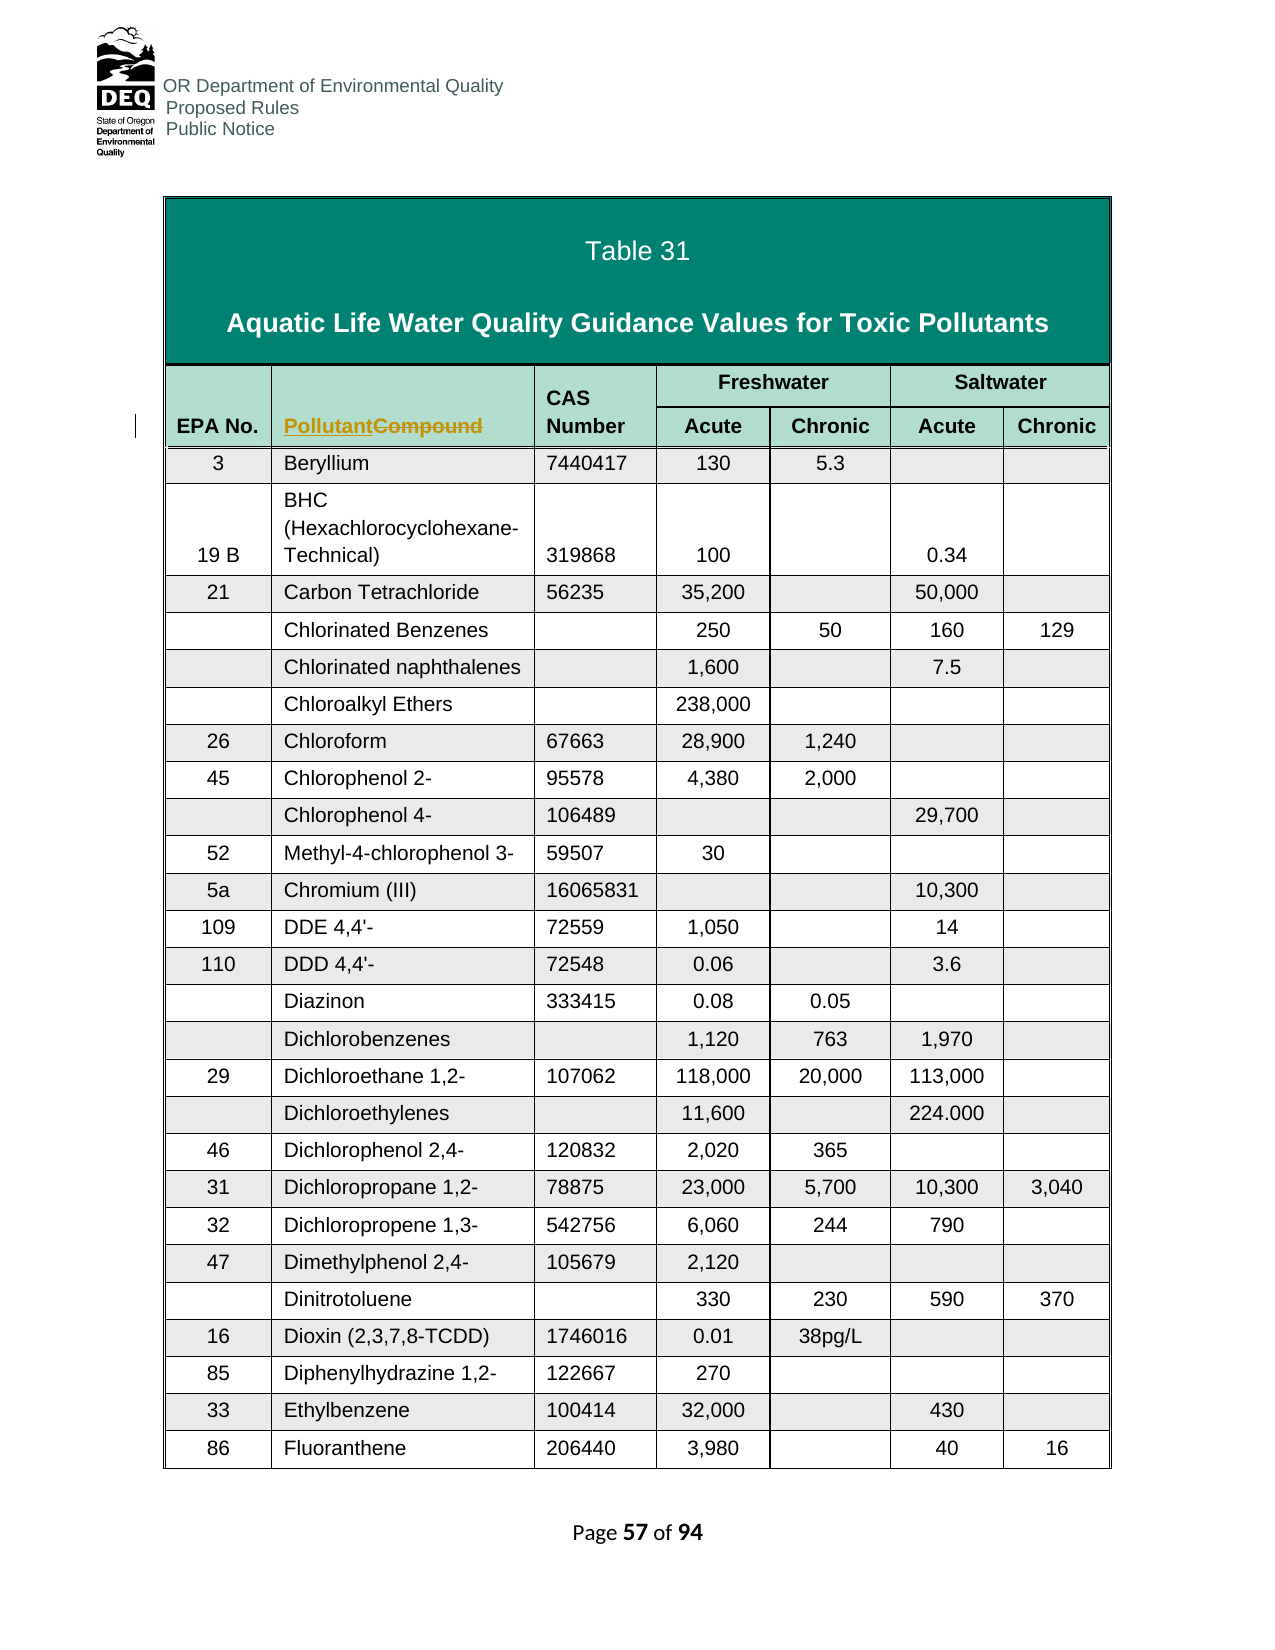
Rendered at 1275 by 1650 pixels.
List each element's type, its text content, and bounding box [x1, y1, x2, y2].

table_cell [891, 725, 1003, 761]
table_cell BHC (Hexachlorocyclohexane-Technical) [272, 484, 534, 575]
table_cell 224.000 [891, 1097, 1003, 1133]
table_cell 365 [771, 1134, 890, 1170]
table_cell Chlorinated Benzenes [272, 613, 534, 649]
table_cell 45 [166, 762, 271, 798]
picture [97, 26, 156, 159]
table_cell [535, 650, 656, 687]
table_cell Chronic [1004, 408, 1109, 446]
table_cell 370 [1004, 1283, 1109, 1319]
table_cell [1004, 799, 1109, 835]
table_cell 47 [166, 1245, 271, 1282]
table_cell 250 [657, 613, 769, 649]
table_cell [771, 874, 890, 910]
table_cell 100414 [535, 1394, 656, 1430]
table_cell Chronic [771, 408, 890, 446]
table_cell 46 [166, 1134, 271, 1170]
table_cell 3,040 [1004, 1171, 1109, 1207]
table_cell [535, 1022, 656, 1058]
table_cell [657, 799, 769, 835]
table_cell [166, 985, 271, 1021]
table_cell [891, 449, 1003, 483]
table_cell 16 [166, 1320, 271, 1356]
table_cell 5,700 [771, 1171, 890, 1207]
table_cell [1004, 762, 1109, 798]
table_cell [272, 366, 534, 446]
table_cell [1004, 985, 1109, 1021]
table_cell Dichloropropene 1,3- [272, 1208, 534, 1244]
table_cell 1,240 [771, 725, 890, 761]
table_cell 33 [166, 1394, 271, 1430]
table_cell EPA No. [166, 366, 271, 446]
table_cell Chromium (III) [272, 874, 534, 910]
table_cell 1,600 [657, 650, 769, 687]
table_cell Dichloroethylenes [272, 1097, 534, 1133]
table_cell 206440 [535, 1431, 656, 1467]
table_cell Fluoranthene [272, 1431, 534, 1467]
table_cell 50,000 [891, 576, 1003, 612]
table_cell 0.06 [657, 948, 769, 984]
table_cell 129 [1004, 613, 1109, 649]
table_cell 2,000 [771, 762, 890, 798]
table_cell 56235 [535, 576, 656, 612]
table_cell Chlorinated naphthalenes [272, 650, 534, 687]
table_cell 32 [166, 1208, 271, 1244]
table_cell 72559 [535, 911, 656, 947]
table_cell 113,000 [891, 1060, 1003, 1096]
table_cell 2,120 [657, 1245, 769, 1282]
table_cell [1004, 1208, 1109, 1244]
table_cell 16065831 [535, 874, 656, 910]
table_cell 2,020 [657, 1134, 769, 1170]
table_cell Dimethylphenol 2,4- [272, 1245, 534, 1282]
table_cell Methyl-4-chlorophenol 3- [272, 836, 534, 872]
table_cell [771, 911, 890, 947]
table_cell 118,000 [657, 1060, 769, 1096]
table_cell [1004, 1097, 1109, 1133]
table_cell [1004, 650, 1109, 687]
table_cell 763 [771, 1022, 890, 1058]
table_cell [891, 836, 1003, 872]
table_cell [891, 688, 1003, 724]
table_cell [535, 1283, 656, 1319]
table_cell 28,900 [657, 725, 769, 761]
table_cell 430 [891, 1394, 1003, 1430]
table_cell [771, 799, 890, 835]
table_cell 238,000 [657, 688, 769, 724]
table_cell 160 [891, 613, 1003, 649]
table_cell 23,000 [657, 1171, 769, 1207]
table_cell Chloroalkyl Ethers [272, 688, 534, 724]
table_cell [166, 1283, 271, 1319]
table_cell [771, 688, 890, 724]
table_cell 26 [166, 725, 271, 761]
table_cell 109 [166, 911, 271, 947]
table_cell 72548 [535, 948, 656, 984]
table_cell DDD 4,4'- [272, 948, 534, 984]
table_cell 86 [166, 1431, 271, 1467]
table_cell 333415 [535, 985, 656, 1021]
table_cell 542756 [535, 1208, 656, 1244]
table_cell 230 [771, 1283, 890, 1319]
table_cell [771, 1097, 890, 1133]
table_cell Chlorophenol 2- [272, 762, 534, 798]
table_cell Saltwater [891, 366, 1109, 406]
table_cell [1004, 1357, 1109, 1393]
table_cell [1004, 576, 1109, 612]
table_cell [166, 1097, 271, 1133]
table_cell 100 [657, 484, 769, 575]
table_cell Chloroform [272, 725, 534, 761]
table_cell [771, 948, 890, 984]
table_cell 21 [166, 576, 271, 612]
table_cell 31 [166, 1171, 271, 1207]
table_cell 107062 [535, 1060, 656, 1096]
table_cell 244 [771, 1208, 890, 1244]
table_cell 7440417 [535, 449, 656, 483]
table_cell 78875 [535, 1171, 656, 1207]
table_cell 3.6 [891, 948, 1003, 984]
table_cell 110 [166, 948, 271, 984]
table_cell 52 [166, 836, 271, 872]
table_cell [1004, 836, 1109, 872]
table_cell [891, 1245, 1003, 1282]
table_cell 270 [657, 1357, 769, 1393]
table_cell 38pg/L [771, 1320, 890, 1356]
table_cell DDE 4,4'- [272, 911, 534, 947]
table_cell Dioxin (2,3,7,8-TCDD) [272, 1320, 534, 1356]
table_cell 50 [771, 613, 890, 649]
table_cell 29 [166, 1060, 271, 1096]
table_cell 67663 [535, 725, 656, 761]
table_cell 330 [657, 1283, 769, 1319]
table_cell 3 [166, 446, 271, 483]
table_cell [1004, 1022, 1109, 1058]
table_cell [1004, 688, 1109, 724]
table_cell 4,380 [657, 762, 769, 798]
table_cell [1004, 446, 1109, 483]
table_cell [166, 799, 271, 835]
table_cell 122667 [535, 1357, 656, 1393]
table_cell 130 [657, 449, 769, 483]
table_cell [535, 1097, 656, 1133]
table_cell 106489 [535, 799, 656, 835]
table_cell 790 [891, 1208, 1003, 1244]
table_cell Dichlorophenol 2,4- [272, 1134, 534, 1170]
table_cell [771, 836, 890, 872]
table_cell [771, 1357, 890, 1393]
table_cell 0.01 [657, 1320, 769, 1356]
table_cell 0.05 [771, 985, 890, 1021]
table_cell 0.08 [657, 985, 769, 1021]
table_cell Beryllium [272, 449, 534, 483]
table_cell 20,000 [771, 1060, 890, 1096]
table_cell [891, 1134, 1003, 1170]
table_cell [891, 985, 1003, 1021]
table_cell 95578 [535, 762, 656, 798]
table_cell [771, 576, 890, 612]
table_cell [891, 1320, 1003, 1356]
table_cell [891, 1357, 1003, 1393]
table_cell [1004, 1060, 1109, 1096]
table_cell 1,970 [891, 1022, 1003, 1058]
table_cell Diazinon [272, 985, 534, 1021]
table_cell 35,200 [657, 576, 769, 612]
table_cell [1004, 1320, 1109, 1356]
table_cell [166, 650, 271, 687]
table_cell 5a [166, 874, 271, 910]
table_cell 120832 [535, 1134, 656, 1170]
table_cell Ethylbenzene [272, 1394, 534, 1430]
table_cell 105679 [535, 1245, 656, 1282]
table_cell 32,000 [657, 1394, 769, 1430]
table_cell [891, 762, 1003, 798]
table_cell [166, 613, 271, 649]
table_header Table 31 Aquatic Life Water Quality Guidance Values for Toxic Pollutants [166, 199, 1109, 363]
table_cell [771, 1431, 890, 1467]
table_cell [1004, 874, 1109, 910]
table_cell 85 [166, 1357, 271, 1393]
table_cell Freshwater [657, 366, 890, 406]
table_cell 319868 [535, 484, 656, 575]
table_cell [771, 484, 890, 575]
table_cell 40 [891, 1431, 1003, 1467]
table_cell 30 [657, 836, 769, 872]
table_cell [166, 688, 271, 724]
table_cell [1004, 911, 1109, 947]
table_cell [1004, 948, 1109, 984]
table_cell [771, 650, 890, 687]
table_cell 14 [891, 911, 1003, 947]
table_cell Carbon Tetrachloride [272, 576, 534, 612]
table_cell CAS Number [535, 366, 656, 446]
table_cell 0.34 [891, 484, 1003, 575]
table_cell 29,700 [891, 799, 1003, 835]
table_cell 6,060 [657, 1208, 769, 1244]
table_cell 19 B [166, 484, 271, 575]
table_cell [771, 1394, 890, 1430]
table_cell 5.3 [771, 449, 890, 483]
table_cell 16 [1004, 1431, 1109, 1467]
table_cell Acute [891, 408, 1003, 446]
table_cell Dichloroethane 1,2- [272, 1060, 534, 1096]
table_cell [657, 874, 769, 910]
table_cell 10,300 [891, 874, 1003, 910]
table_cell [1004, 725, 1109, 761]
table_cell Dinitrotoluene [272, 1283, 534, 1319]
table_cell Chlorophenol 4- [272, 799, 534, 835]
table_cell [1004, 1394, 1109, 1430]
table_cell [166, 1022, 271, 1058]
table_cell 7.5 [891, 650, 1003, 687]
table_cell [1004, 484, 1109, 575]
table_cell [771, 1245, 890, 1282]
table_cell 11,600 [657, 1097, 769, 1133]
table_cell Acute [657, 408, 769, 446]
table_cell Dichloropropane 1,2- [272, 1171, 534, 1207]
table_cell [1004, 1134, 1109, 1170]
table_cell [535, 688, 656, 724]
table_cell 590 [891, 1283, 1003, 1319]
table_cell 10,300 [891, 1171, 1003, 1207]
table_cell 1,050 [657, 911, 769, 947]
table_cell Dichlorobenzenes [272, 1022, 534, 1058]
table_cell [535, 613, 656, 649]
table_cell 1746016 [535, 1320, 656, 1356]
table_cell [1004, 1245, 1109, 1282]
table_cell Diphenylhydrazine 1,2- [272, 1357, 534, 1393]
table_cell 59507 [535, 836, 656, 872]
table_cell 3,980 [657, 1431, 769, 1467]
table_cell 1,120 [657, 1022, 769, 1058]
